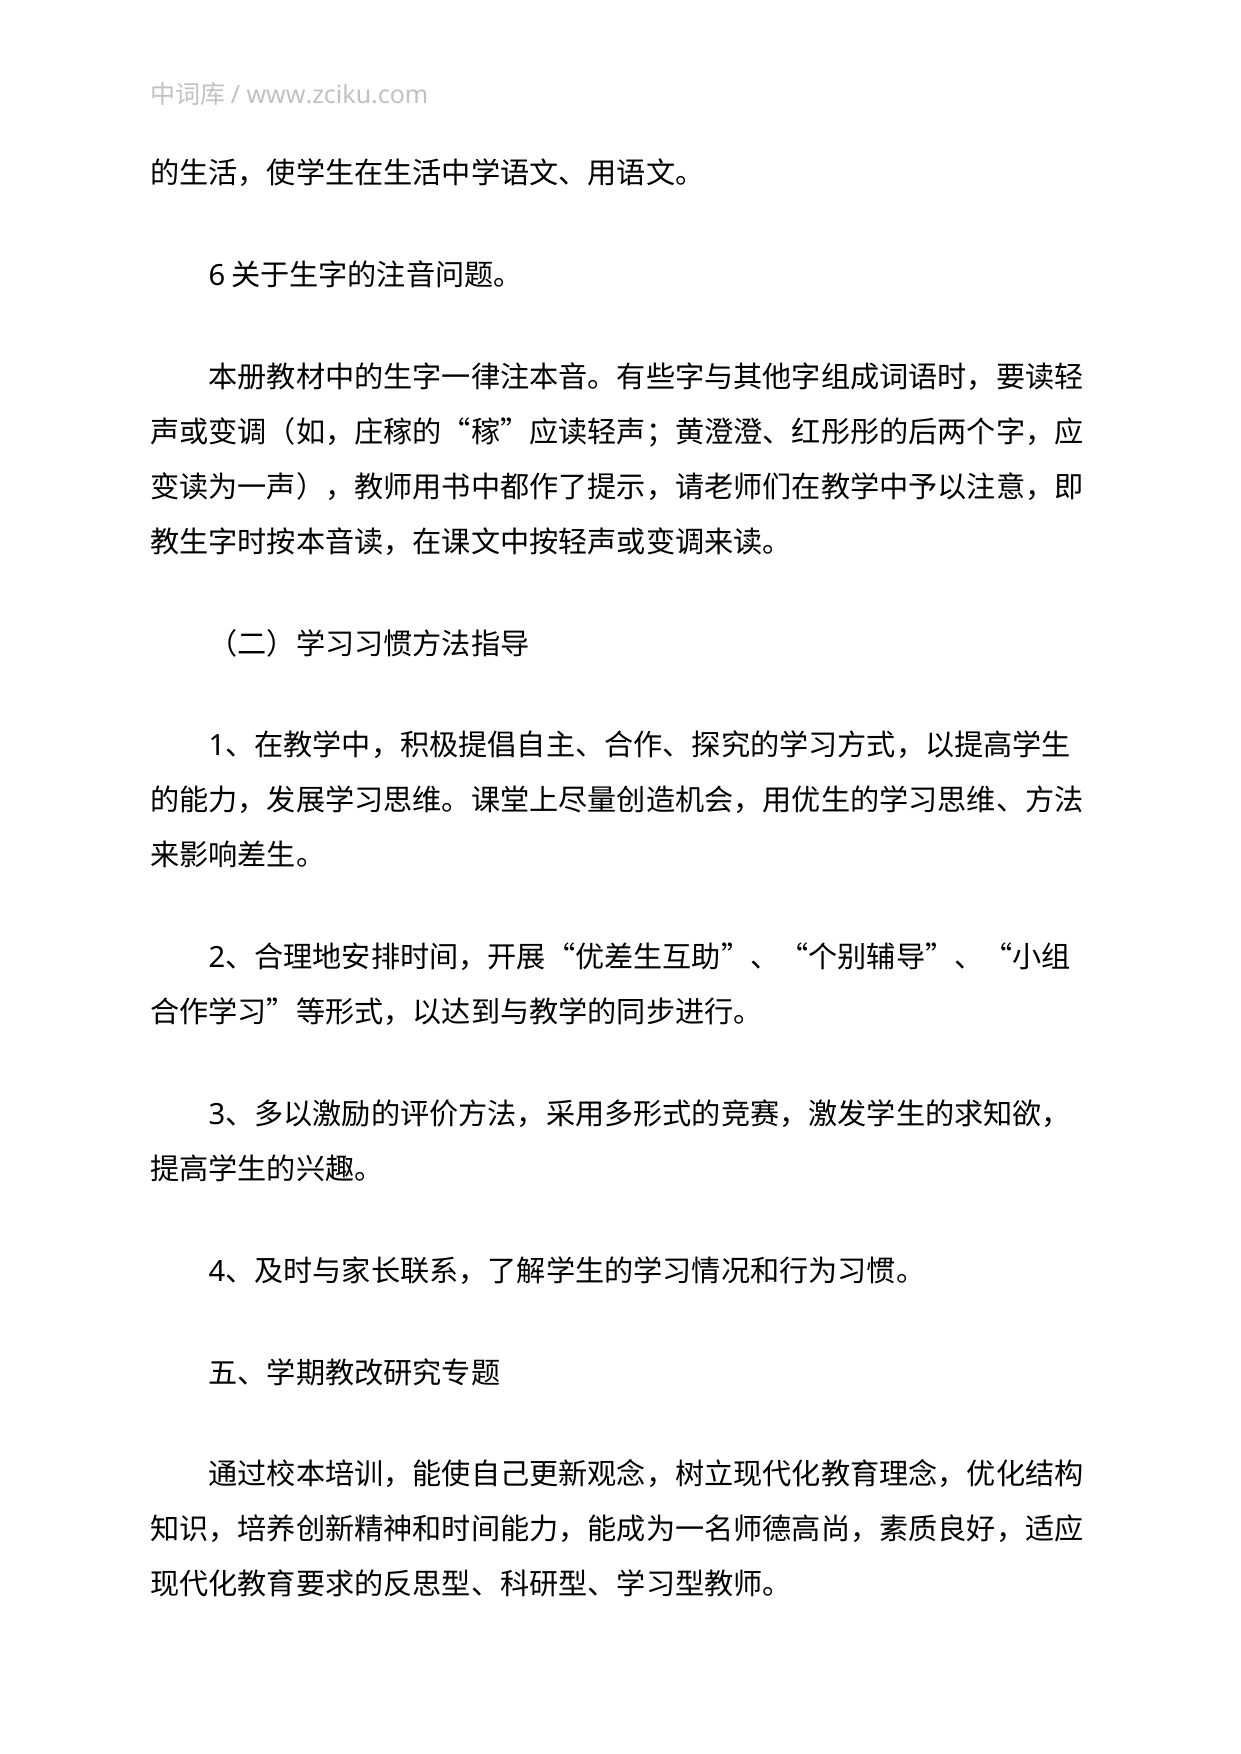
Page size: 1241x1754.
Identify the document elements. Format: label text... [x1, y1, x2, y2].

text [150, 150, 1090, 192]
text 3、多以激励的评价方法，采用多形式的竞赛，激发学生的求知欲，提高学生的兴趣。 [150, 1090, 1090, 1188]
text 1、在教学中，积极提倡自主、合作、探究的学习方式，以提高学生的能力，发展学习思维。课堂上尽量创造机会，用优生的学习思维、方法来影响差生。 [150, 722, 1090, 874]
text 通过校本培训，能使自己更新观念，树立现代化教育理念，优化结构知识，培养创新精神和时间能力，能成为一名师德高尚，素质良好，适应现代化教育要求的反思型、科研型、学习型教师。 [150, 1451, 1090, 1603]
text 2、合理地安排时间，开展“优差生互助”、“个别辅导”、“小组合作学习”等形式，以达到与教学的同步进行。 [150, 934, 1090, 1031]
text 4、及时与家长联系，了解学生的学习情况和行为习惯。 [150, 1247, 1090, 1289]
text 五、学期教改研究专题 [150, 1349, 1090, 1391]
text （二）学习习惯方法指导 [150, 620, 1090, 662]
text 本册教材中的生字一律注本音。有些字与其他字组成词语时，要读轻声或变调（如，庄稼的“稼”应读轻声；黄澄澄、红彤彤的后两个字，应变读为一声），教师用书中都作了提示，请老师们在教学中予以注意，即教生字时按本音读，在课文中按轻声或变调来读。 [150, 354, 1090, 561]
text 6关于生字的注音问题。 [150, 252, 1090, 294]
